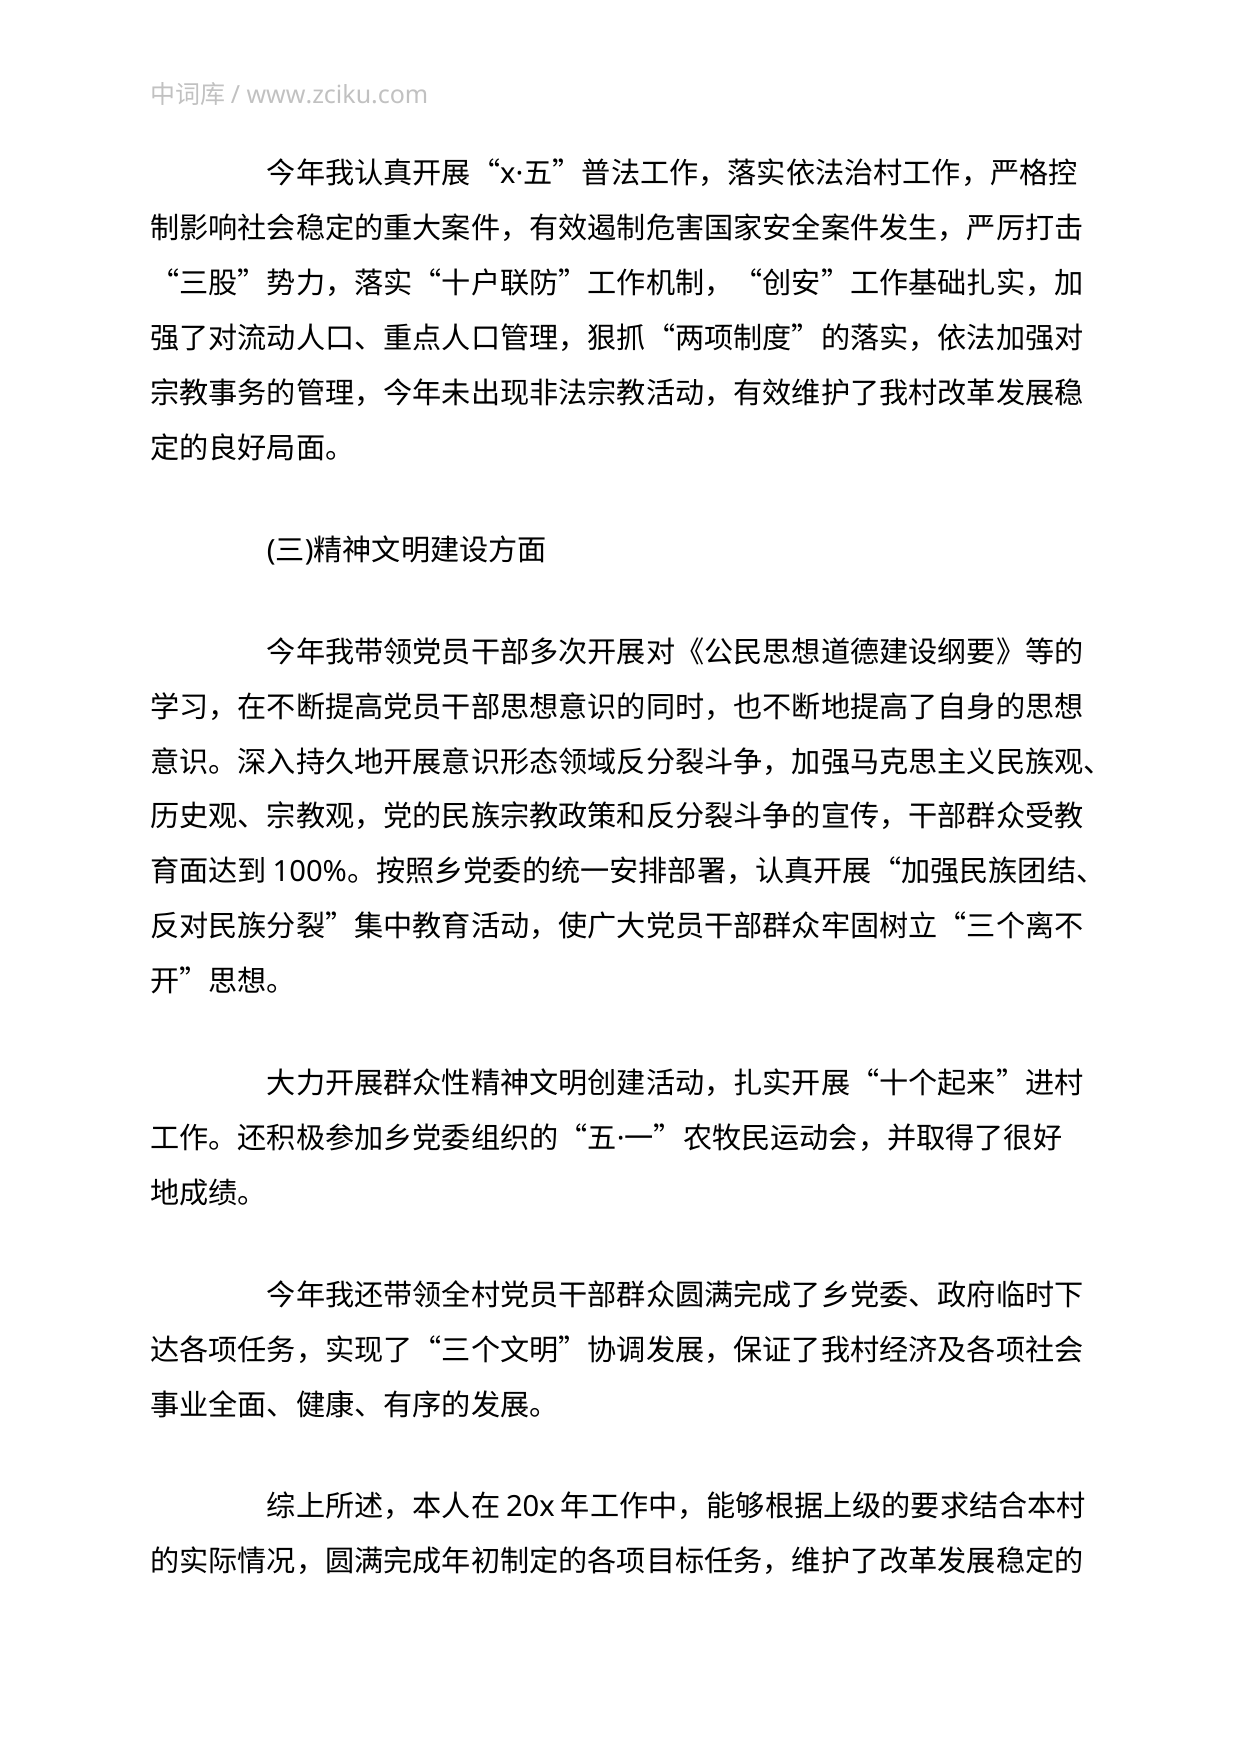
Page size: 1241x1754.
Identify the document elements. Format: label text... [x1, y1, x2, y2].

text 今年我带领党员干部多次开展对《公民思想道德建设纲要》等的学习，在不断提高党员干部思想意识的同时，也不断地提高了自身的思想意识。深入持久地开展意识形态领域反分裂斗争，加强马克思主义民族观、历史观、宗教观，党的民族宗教政策和反分裂斗争的宣传，干部群众受教育面达到100%。按照乡党委的统一安排部署，认真开展“加强民族团结、反对民族分裂”集中教育活动，使广大党员干部群众牢固树立“三个离不开”思想。 [150, 628, 1090, 1000]
text (三)精神文明建设方面 [150, 526, 1090, 569]
text 今年我认真开展“x·五”普法工作，落实依法治村工作，严格控制影响社会稳定的重大案件，有效遏制危害国家安全案件发生，严厉打击“三股”势力，落实“十户联防”工作机制，“创安”工作基础扎实，加强了对流动人口、重点人口管理，狠抓“两项制度”的落实，依法加强对宗教事务的管理，今年未出现非法宗教活动，有效维护了我村改革发展稳定的良好局面。 [150, 150, 1090, 467]
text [150, 1483, 1090, 1580]
text 大力开展群众性精神文明创建活动，扎实开展“十个起来”进村工作。还积极参加乡党委组织的“五·一”农牧民运动会，并取得了很好地成绩。 [150, 1059, 1090, 1212]
text 今年我还带领全村党员干部群众圆满完成了乡党委、政府临时下达各项任务，实现了“三个文明”协调发展，保证了我村经济及各项社会事业全面、健康、有序的发展。 [150, 1271, 1090, 1423]
